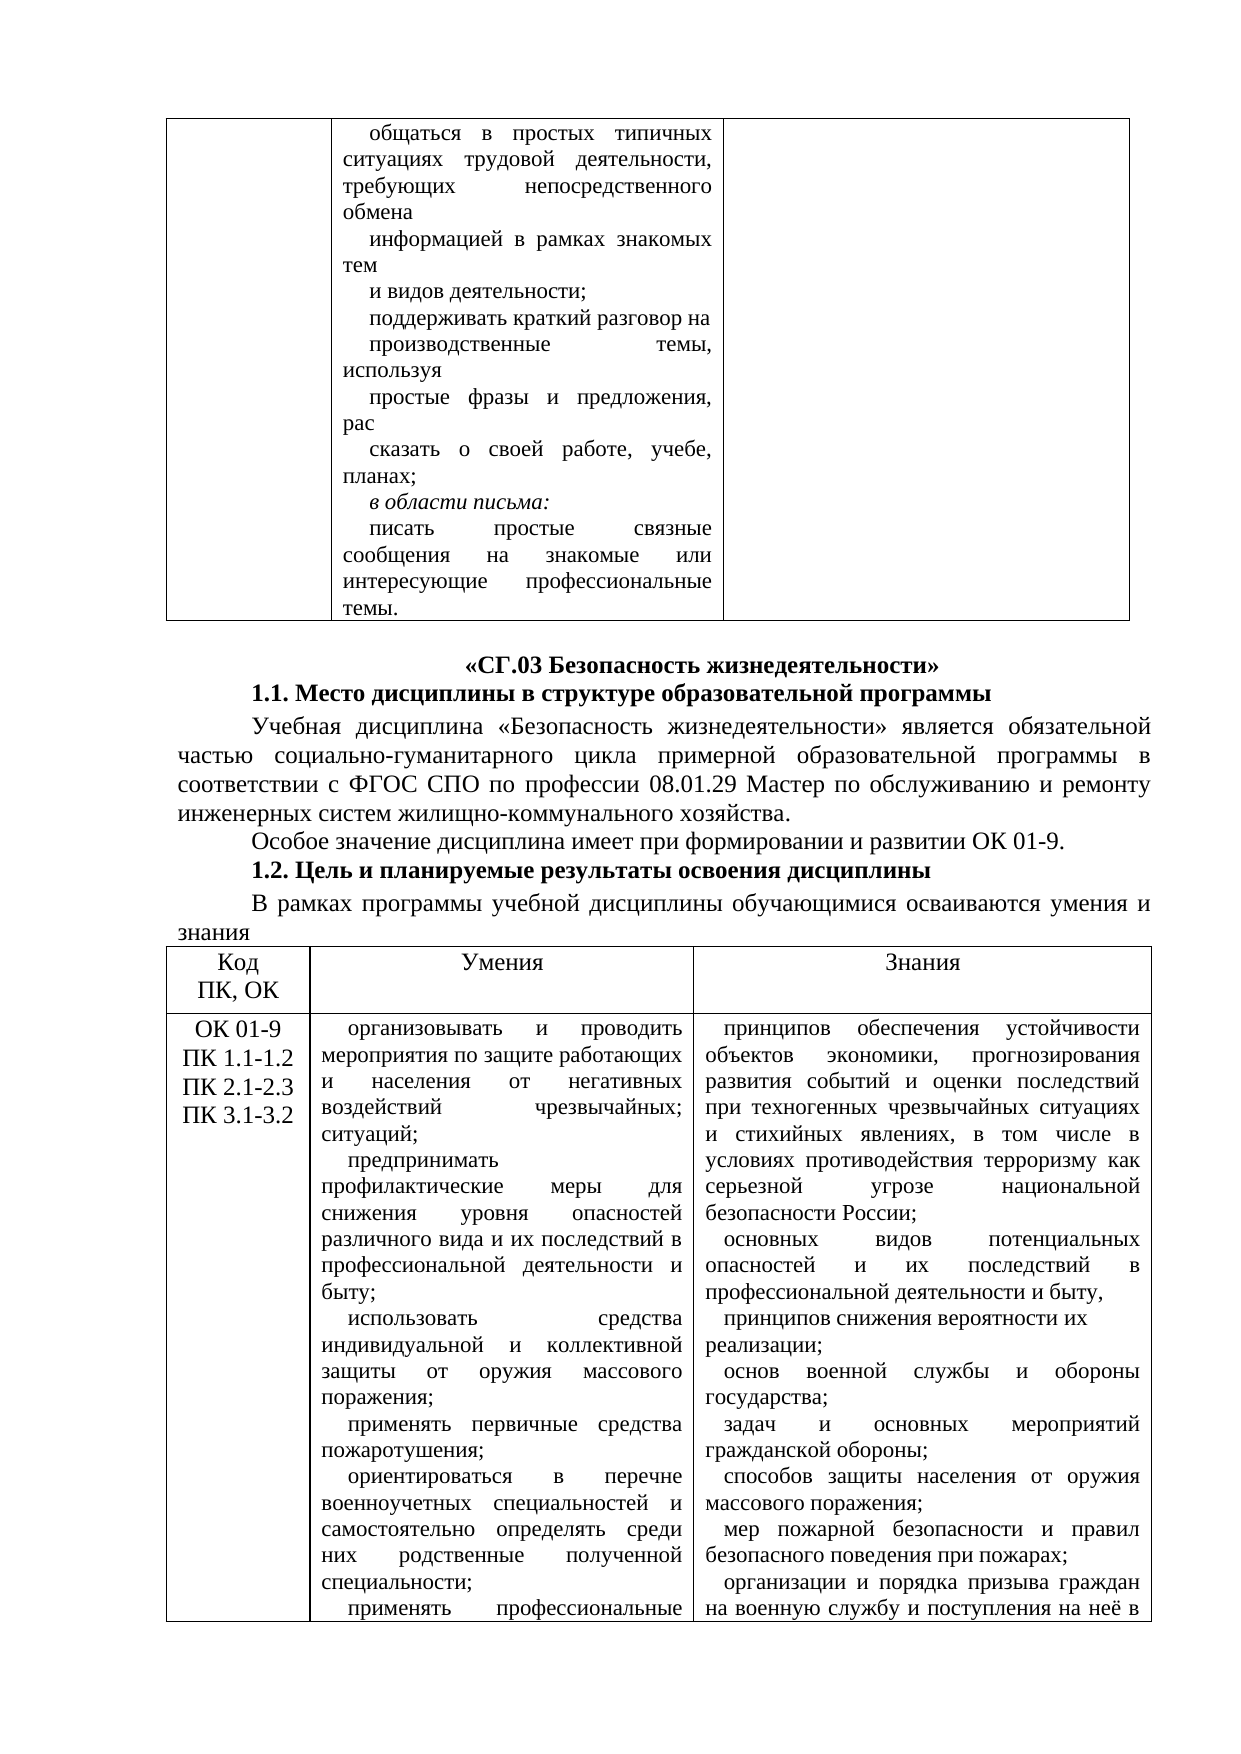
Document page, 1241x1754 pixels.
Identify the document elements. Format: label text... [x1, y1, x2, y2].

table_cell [167, 119, 331, 620]
table_header Умения [311, 947, 693, 1013]
text «СГ.03 Безопасность жизнедеятельности» [252, 650, 1152, 678]
table_header Код ПК, ОК [167, 947, 309, 1013]
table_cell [311, 1014, 693, 1621]
text 1.2. Цель и планируемые результаты освоения дисциплины [177, 855, 1152, 884]
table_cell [332, 119, 723, 620]
text В рамках программы учебной дисциплины обучающимися осваиваются умения и знания [177, 888, 1152, 946]
text Особое значение дисциплина имеет при формировании и развитии ОК 01-9. [177, 826, 1152, 855]
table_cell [694, 1014, 1151, 1621]
table_header Знания [694, 947, 1151, 1013]
text Учебная дисциплина «Безопасность жизнедеятельности» является обязательной частью социально-гуманитарного цикла примерной образовательной программы в соответствии с ФГОС СПО по профессии 08.01.29 Мастер по обслуживанию и ремонту инженерных систем жилищно-коммунального хозяйства. [177, 711, 1152, 826]
text 1.1. Место дисциплины в структуре образовательной программы [177, 678, 1152, 707]
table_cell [724, 119, 1129, 620]
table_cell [167, 1014, 309, 1621]
